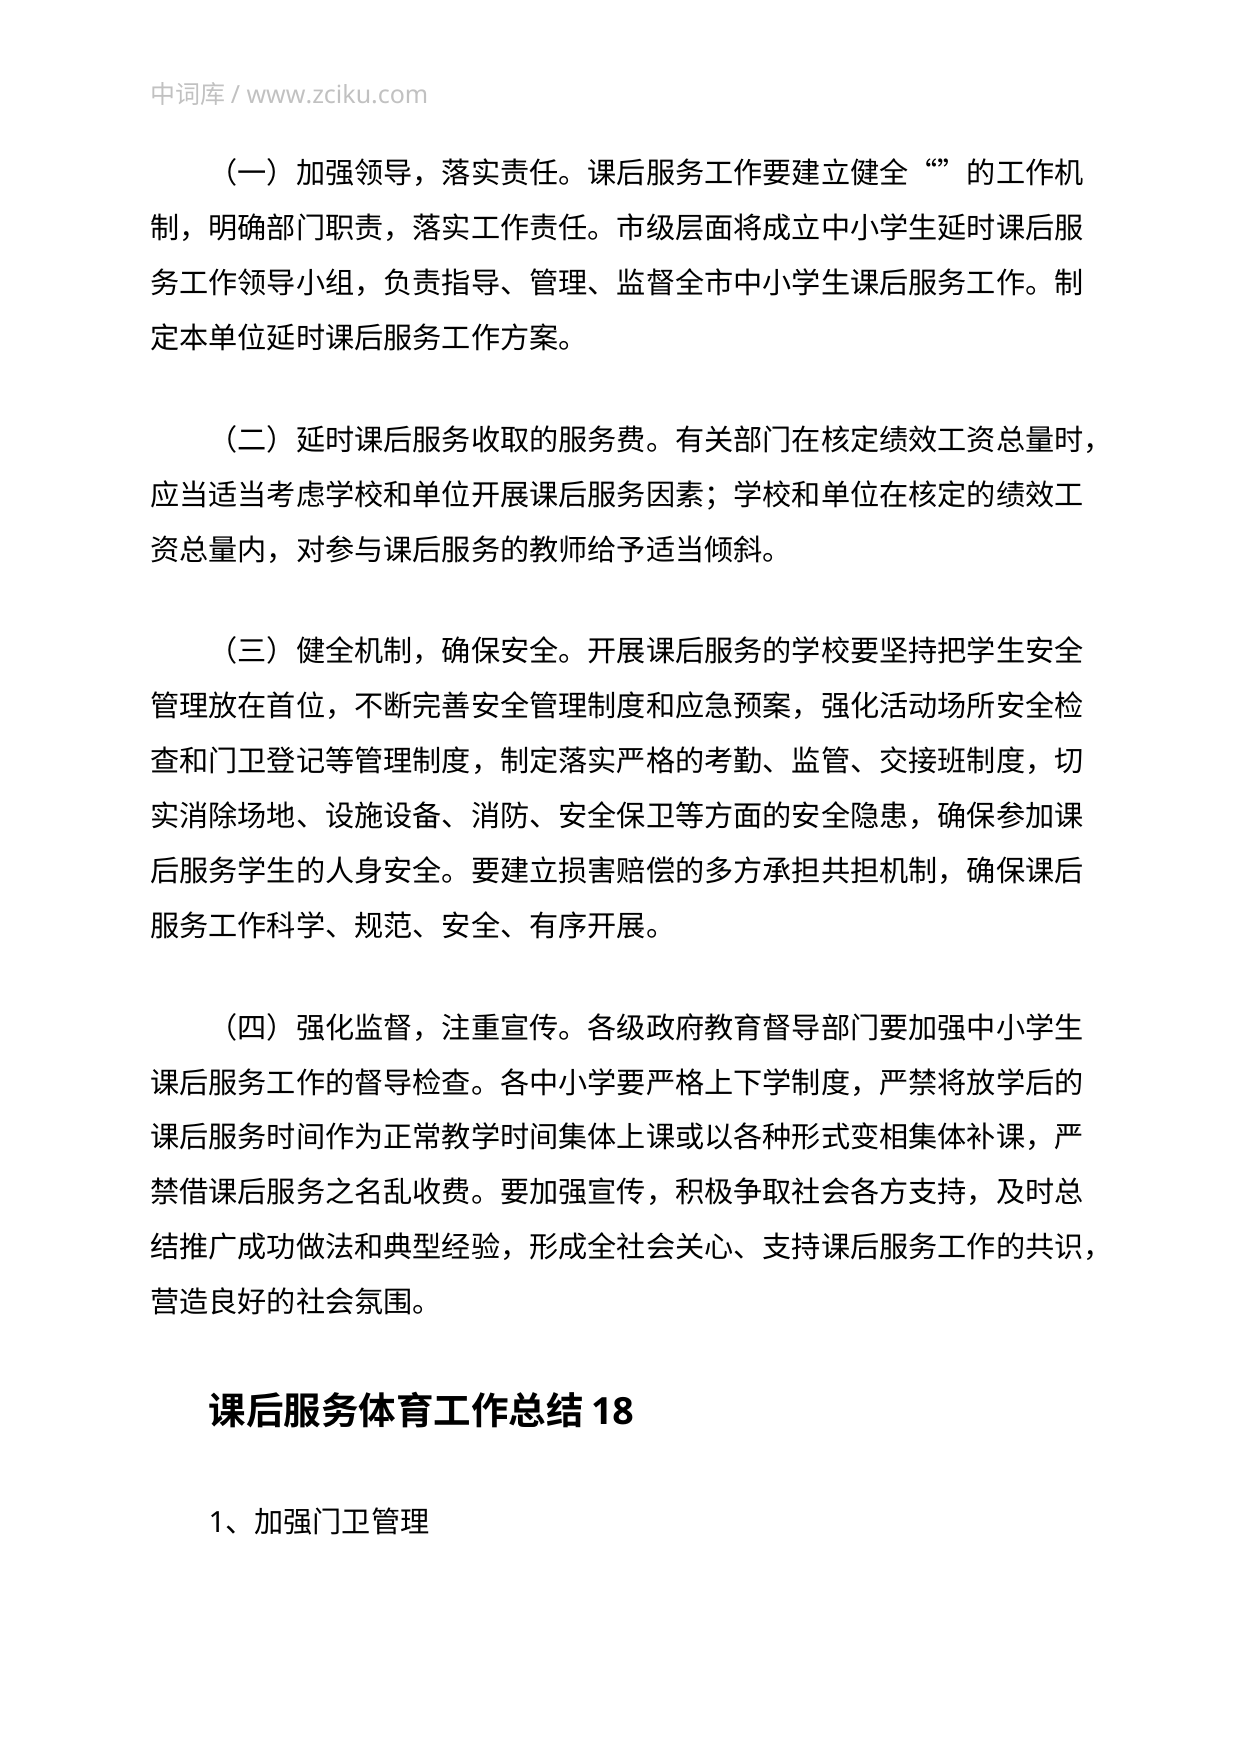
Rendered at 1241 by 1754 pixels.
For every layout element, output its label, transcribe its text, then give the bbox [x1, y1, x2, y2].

text 1、加强门卫管理 [150, 1498, 1090, 1541]
text （一）加强领导，落实责任。课后服务工作要建立健全“”的工作机制，明确部门职责，落实工作责任。市级层面将成立中小学生延时课后服务工作领导小组，负责指导、管理、监督全市中小学生课后服务工作。制定本单位延时课后服务工作方案。 [150, 150, 1090, 357]
text （四）强化监督，注重宣传。各级政府教育督导部门要加强中小学生课后服务工作的督导检查。各中小学要严格上下学制度，严禁将放学后的课后服务时间作为正常教学时间集体上课或以各种形式变相集体补课，严禁借课后服务之名乱收费。要加强宣传，积极争取社会各方支持，及时总结推广成功做法和典型经验，形成全社会关心、支持课后服务工作的共识，营造良好的社会氛围。 [150, 1004, 1090, 1321]
text 课后服务体育工作总结18 [150, 1381, 1090, 1435]
text （三）健全机制，确保安全。开展课后服务的学校要坚持把学生安全管理放在首位，不断完善安全管理制度和应急预案，强化活动场所安全检查和门卫登记等管理制度，制定落实严格的考勤、监管、交接班制度，切实消除场地、设施设备、消防、安全保卫等方面的安全隐患，确保参加课后服务学生的人身安全。要建立损害赔偿的多方承担共担机制，确保课后服务工作科学、规范、安全、有序开展。 [150, 628, 1090, 945]
text （二）延时课后服务收取的服务费。有关部门在核定绩效工资总量时，应当适当考虑学校和单位开展课后服务因素；学校和单位在核定的绩效工资总量内，对参与课后服务的教师给予适当倾斜。 [150, 416, 1090, 568]
